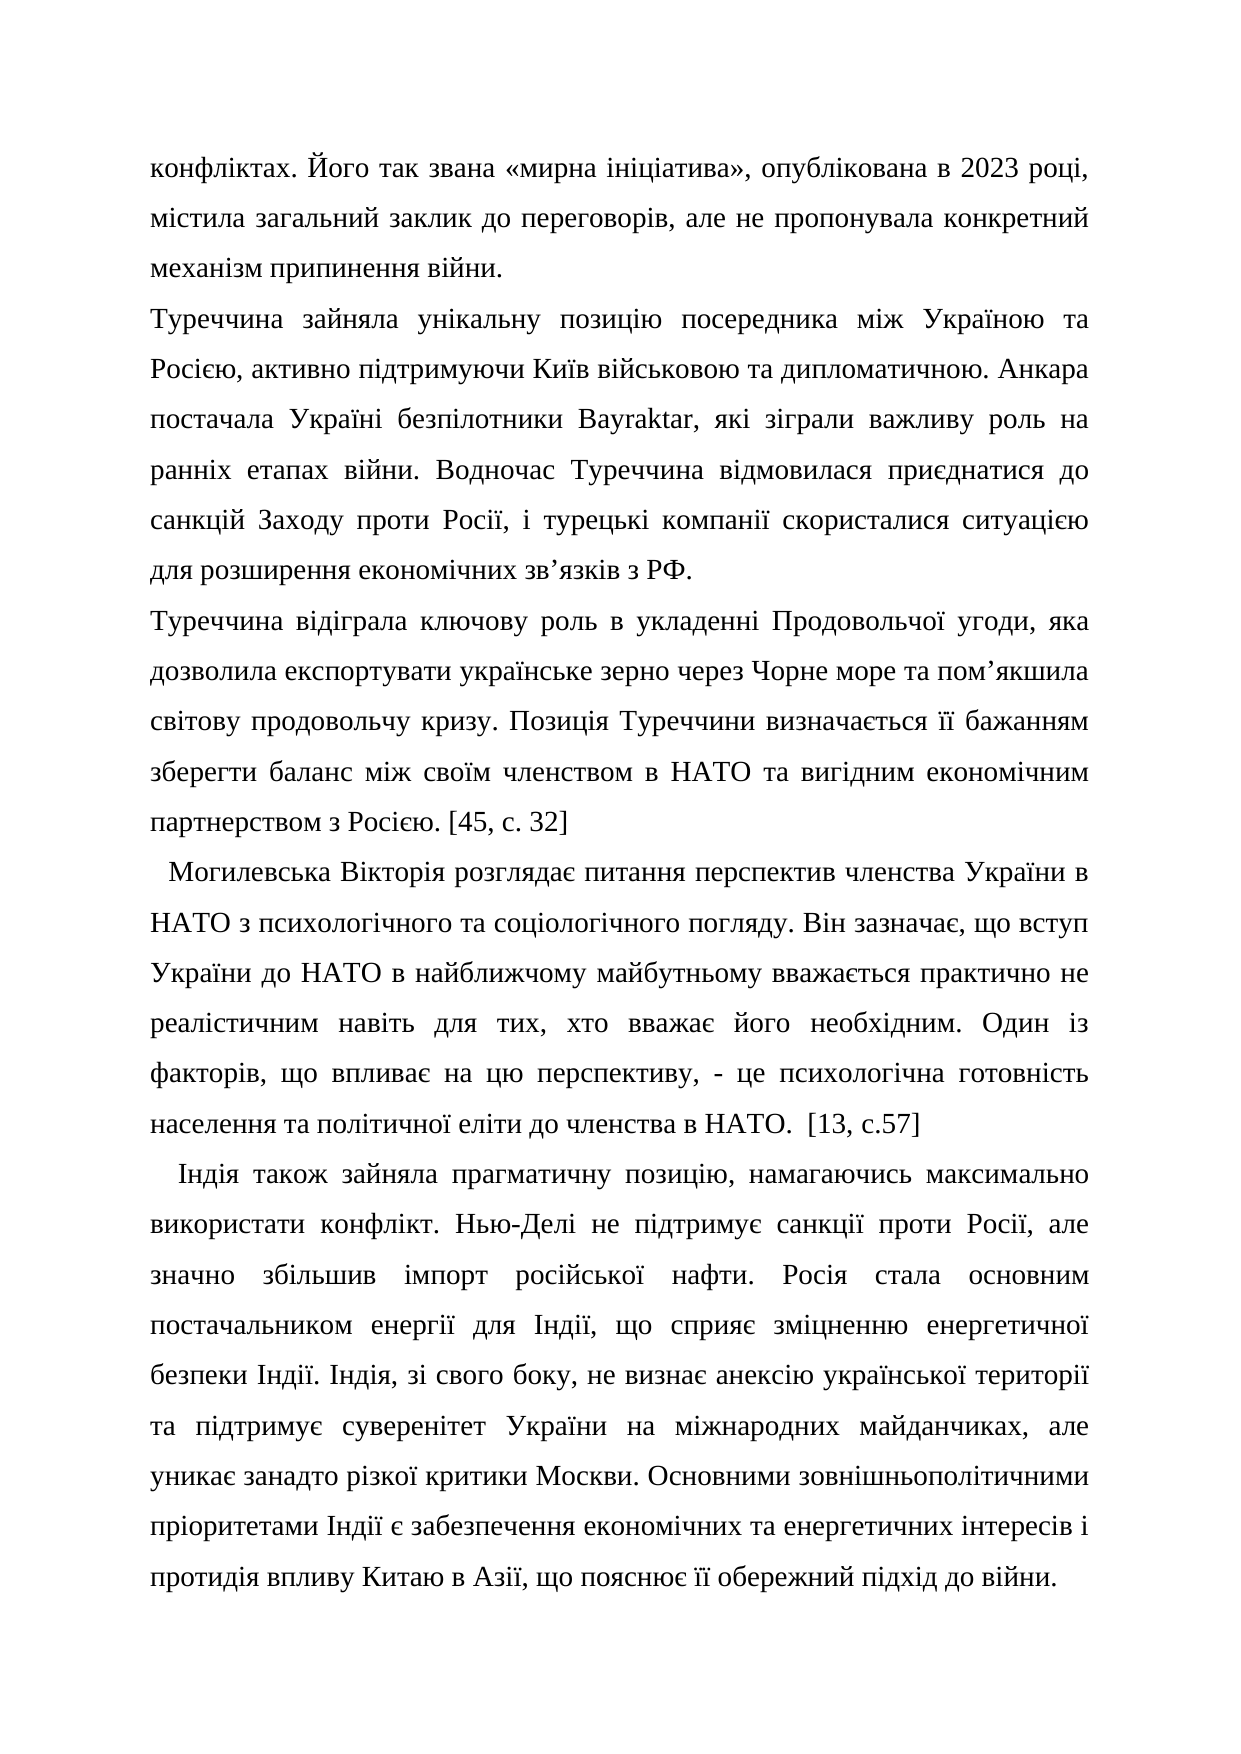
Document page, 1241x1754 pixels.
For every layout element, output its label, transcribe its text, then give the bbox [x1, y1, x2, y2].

text Туреччина відіграла ключову роль в укладенні Продовольчої угоди, яка дозволила експортувати українське зерно через Чорне море та пом’якшила світову продовольчу кризу. Позиція Туреччини визначається її бажанням зберегти баланс між своїм членством в НАТО та вигідним економічним партнерством з Росією. [45, с. 32] [150, 603, 1090, 838]
text Туреччина зайняла унікальну позицію посередника між Україною та Росією, активно підтримуючи Київ військовою та дипломатичною. Анкара постачала Україні безпілотники Bayraktar, які зіграли важливу роль на ранніх етапах війни. Водночас Туреччина відмовилася приєднатися до санкцій Заходу проти Росії, і турецькі компанії скористалися ситуацією для розширення економічних зв’язків з РФ. [150, 301, 1090, 586]
text Могилевська Вікторія розглядає питання перспектив членства України в НАТО з психологічного та соціологічного погляду. Він зазначає, що вступ України до НАТО в найближчому майбутньому вважається практично не реалістичним навіть для тих, хто вважає його необхідним. Один із факторів, що впливає на цю перспективу, - це психологічна готовність населення та політичної еліти до членства в НАТО. [13, с.57] [150, 854, 1090, 1139]
text Індія також зайняла прагматичну позицію, намагаючись максимально використати конфлікт. Нью-Делі не підтримує санкції проти Росії, але значно збільшив імпорт російської нафти. Росія стала основним постачальником енергії для Індії, що сприяє зміцненню енергетичної безпеки Індії. Індія, зі свого боку, не визнає анексію української території та підтримує суверенітет України на міжнародних майданчиках, але уникає занадто різкої критики Москви. Основними зовнішньополітичними пріоритетами Індії є забезпечення економічних та енергетичних інтересів і протидія впливу Китаю в Азії, що пояснює її обережний підхід до війни. [150, 1156, 1090, 1592]
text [150, 150, 1090, 284]
